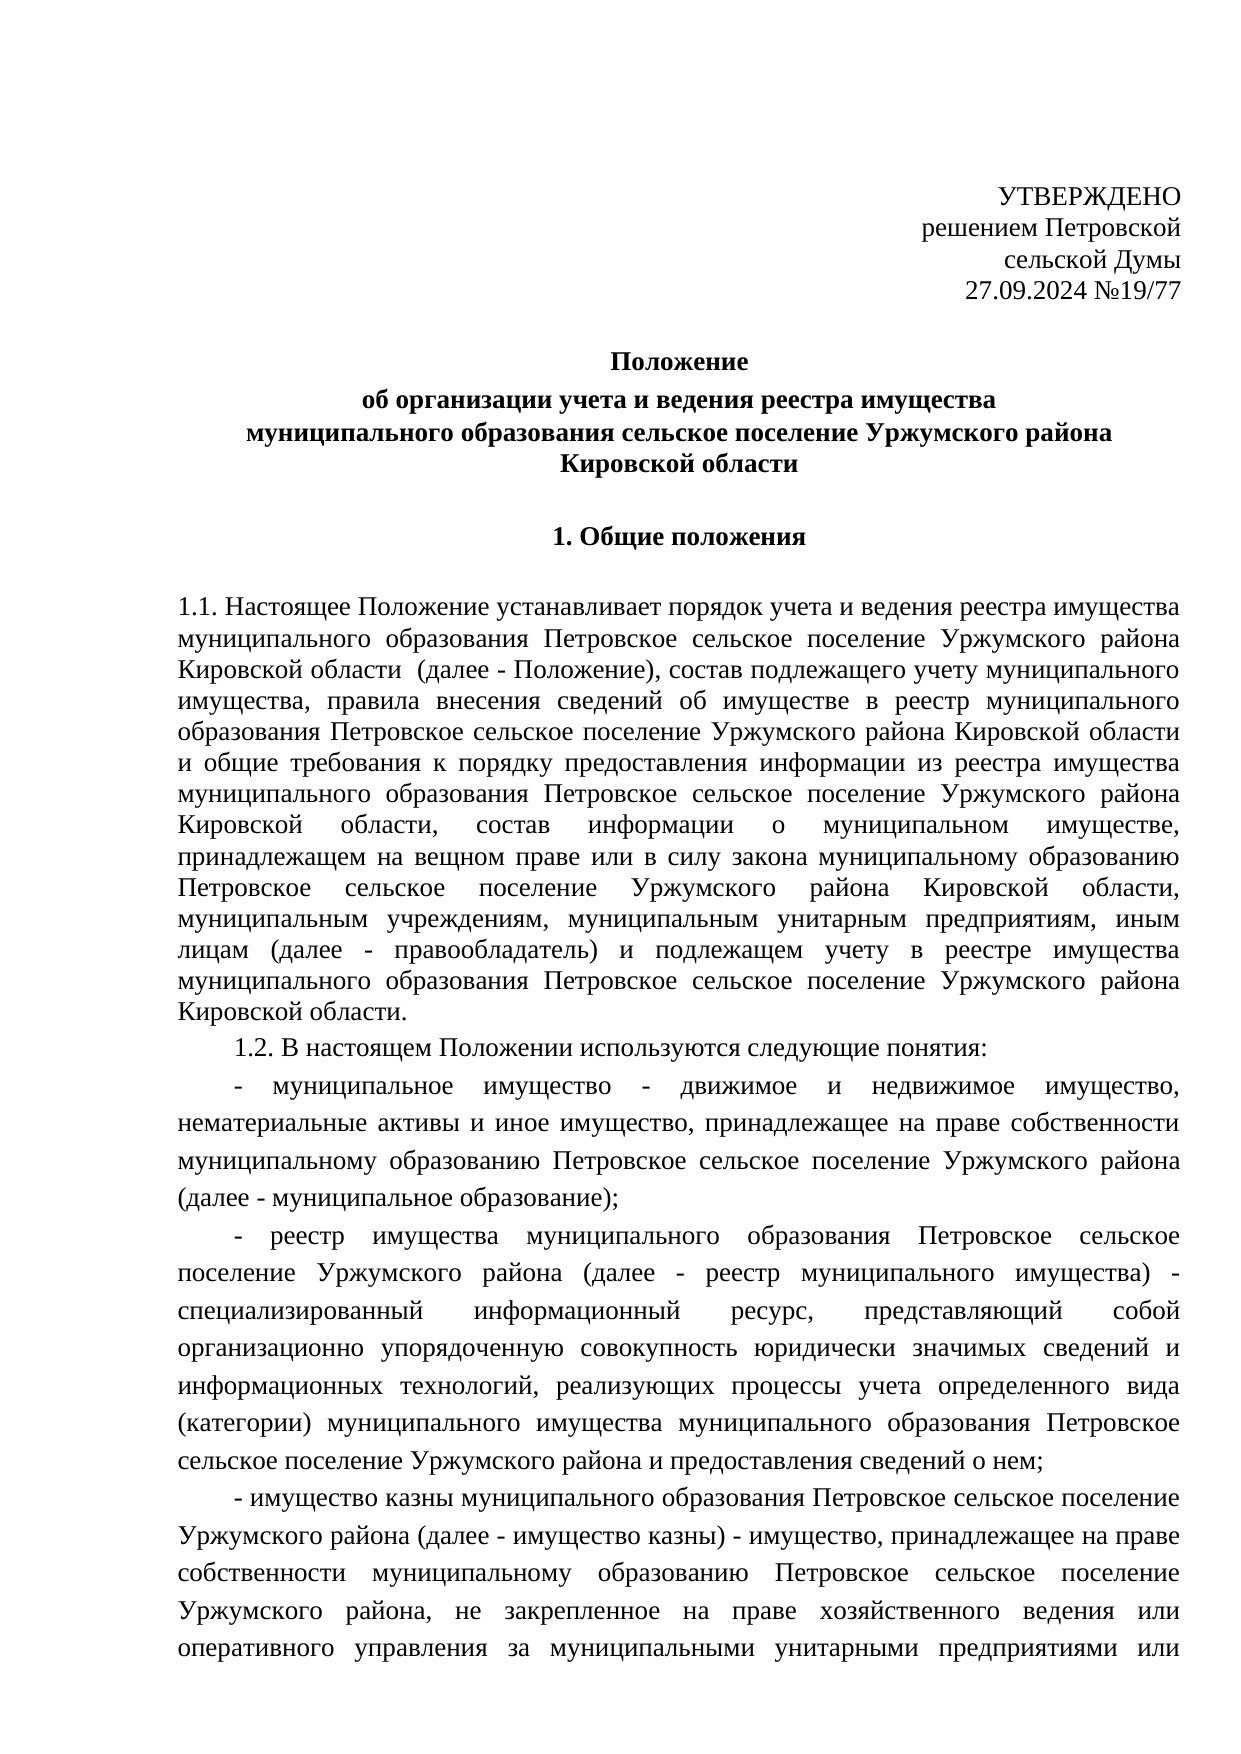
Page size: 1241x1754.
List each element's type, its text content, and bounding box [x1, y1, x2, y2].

title 1.1. Настоящее Положение устанавливает порядок учета и ведения реестра имущества муниципального образования Петровское сельское поселение Уржумского района Кировской области (далее - Положение), состав подлежащего учету муниципального имущества, правила внесения сведений об имуществе в реестр муниципального образования Петровское сельское поселение Уржумского района Кировской области и общие требования к порядку предоставления информации из реестра имущества муниципального образования Петровское сельское поселение Уржумского района Кировской области, состав информации о муниципальном имуществе, принадлежащем на вещном праве или в силу закона муниципальному образованию Петровское сельское поселение Уржумского района Кировской области, муниципальным учреждениям, муниципальным унитарным предприятиям, иным лицам (далее - правообладатель) и подлежащем учету в реестре имущества муниципального образования Петровское сельское поселение Уржумского района Кировской области. [177, 591, 1181, 1027]
title об организации учета и ведения реестра имущества [177, 378, 1181, 416]
text 1.2. В настоящем Положении используются следующие понятия: [177, 1027, 1181, 1064]
text решением Петровской [177, 212, 1181, 243]
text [177, 1477, 1181, 1664]
text сельской Думы [177, 243, 1181, 274]
text __________________________________________________________________ Я. УТВЕРЖДЕНО [177, 149, 1181, 212]
text - муниципальное имущество - движимое и недвижимое имущество, нематериальные активы и иное имущество, принадлежащее на праве собственности муниципальному образованию Петровское сельское поселение Уржумского района (далее - муниципальное образование); [177, 1064, 1181, 1214]
title Положение [177, 341, 1181, 378]
title 1. Общие положения [177, 516, 1181, 553]
text - реестр имущества муниципального образования Петровское сельское поселение Уржумского района (далее - реестр муниципального имущества) - специализированный информационный ресурс, представляющий собой организационно упорядоченную совокупность юридически значимых сведений и информационных технологий, реализующих процессы учета определенного вида (категории) муниципального имущества муниципального образования Петровское сельское поселение Уржумского района и предоставления сведений о нем; [177, 1214, 1181, 1477]
title муниципального образования сельское поселение Уржумского района Кировской области [177, 416, 1181, 478]
text 27.09.2024 №19/77 [177, 274, 1181, 305]
